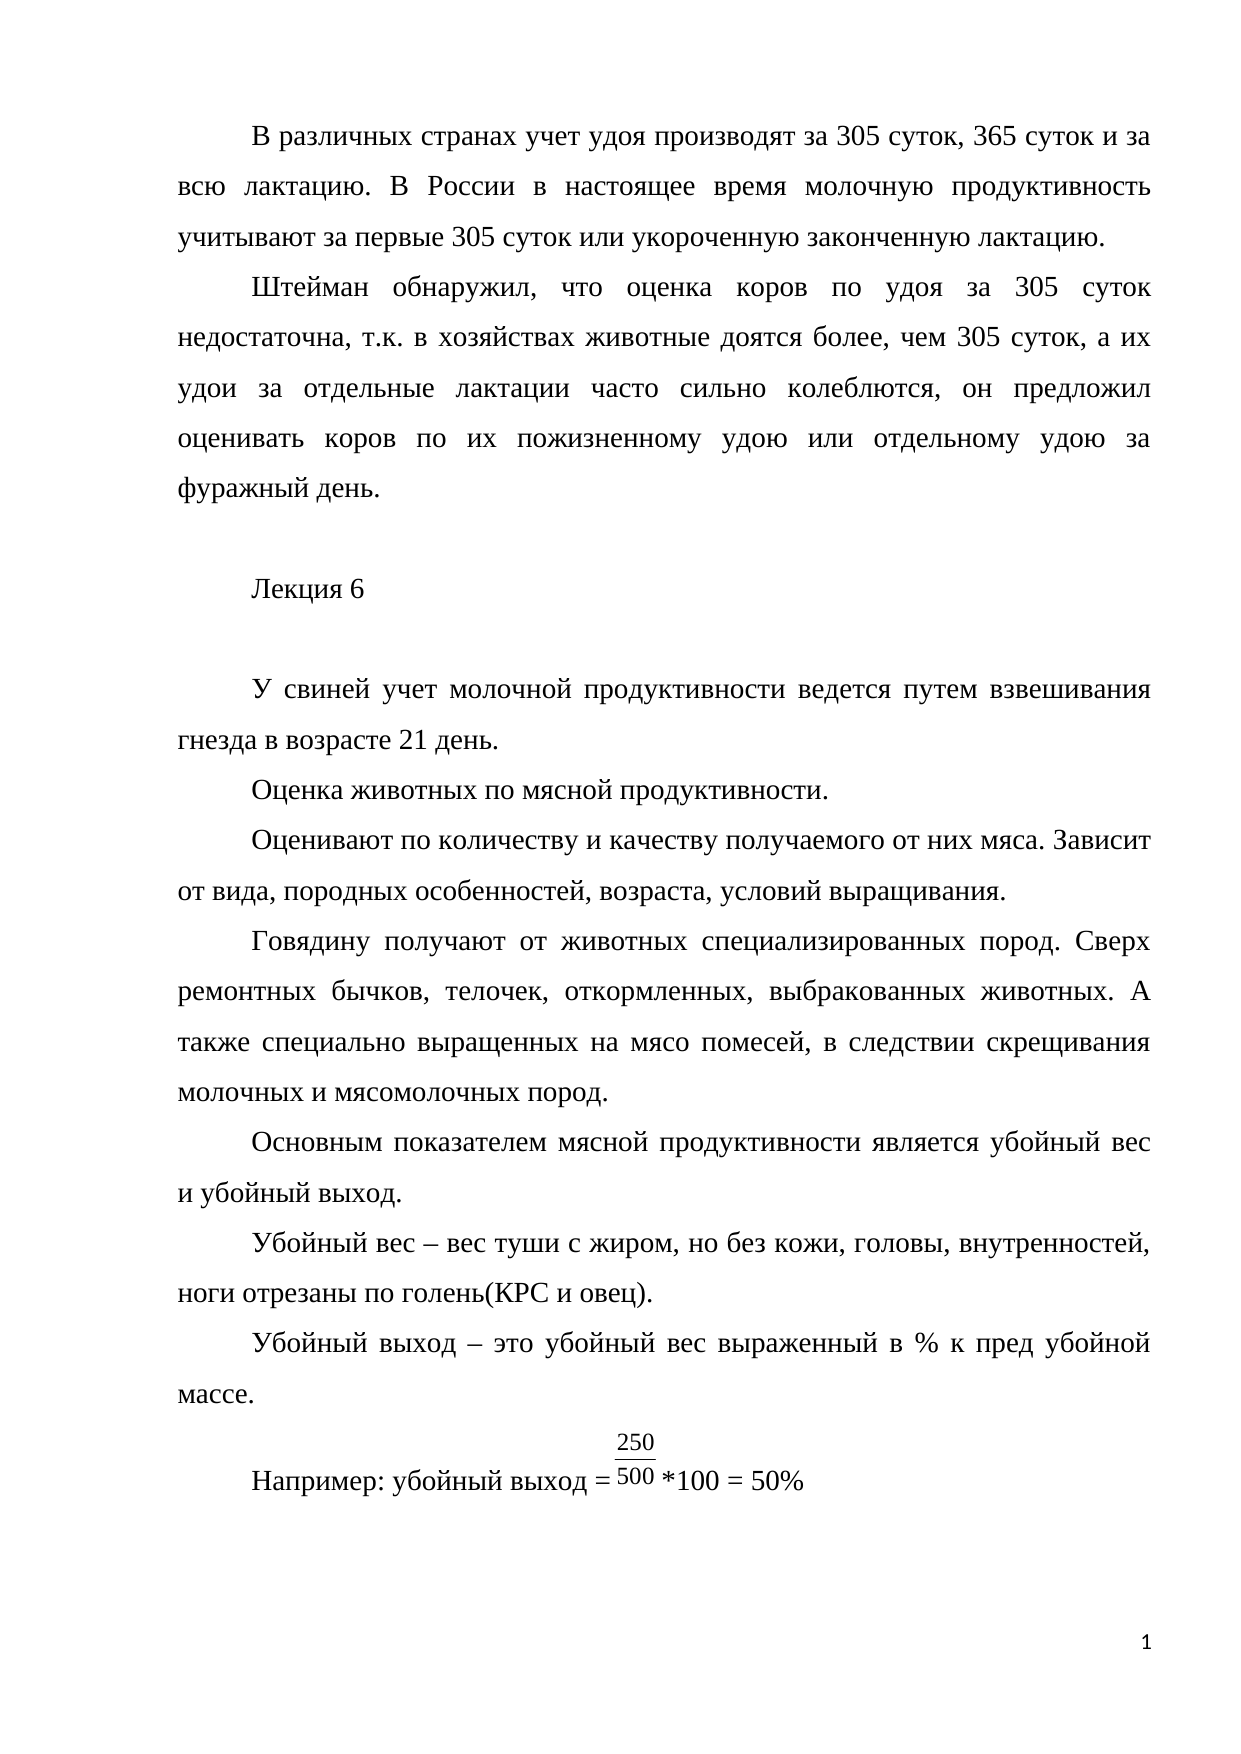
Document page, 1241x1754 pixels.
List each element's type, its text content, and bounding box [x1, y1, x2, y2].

text Оценивают по количеству и качеству получаемого от них мяса. Зависит от вида, породных особенностей, возраста, условий выращивания. [177, 822, 1152, 906]
text Убойный выход – это убойный вес выраженный в % к пред убойной массе. [177, 1326, 1152, 1409]
text Лекция 6 [177, 571, 1152, 604]
text Говядину получают от животных специализированных пород. Сверх ремонтных бычков, телочек, откормленных, выбракованных животных. А также специально выращенных на мясо помесей, в следствии скрещивания молочных и мясомолочных пород. [177, 923, 1152, 1108]
text В различных странах учет удоя производят за 305 суток, 365 суток и за всю лактацию. В России в настоящее время молочную продуктивность учитывают за первые 305 суток или укороченную законченную лактацию. [177, 118, 1152, 252]
text Штейман обнаружил, что оценка коров по удоя за 305 суток недостаточна, т.к. в хозяйствах животные доятся более, чем 305 суток, а их удои за отдельные лактации часто сильно колеблются, он предложил оценивать коров по их пожизненному удою или отдельному удою за фуражный день. [177, 269, 1152, 504]
text У свиней учет молочной продуктивности ведется путем взвешивания гнезда в возрасте 21 день. [177, 672, 1152, 755]
text Основным показателем мясной продуктивности является убойный вес и убойный выход. [177, 1124, 1152, 1208]
text Например: убойный выход =*100 = 50% [177, 1426, 1152, 1497]
text Убойный вес – вес туши с жиром, но без кожи, головы, внутренностей, ноги отрезаны по голень(КРС и овец). [177, 1225, 1152, 1309]
text Оценка животных по мясной продуктивности. [177, 772, 1152, 806]
